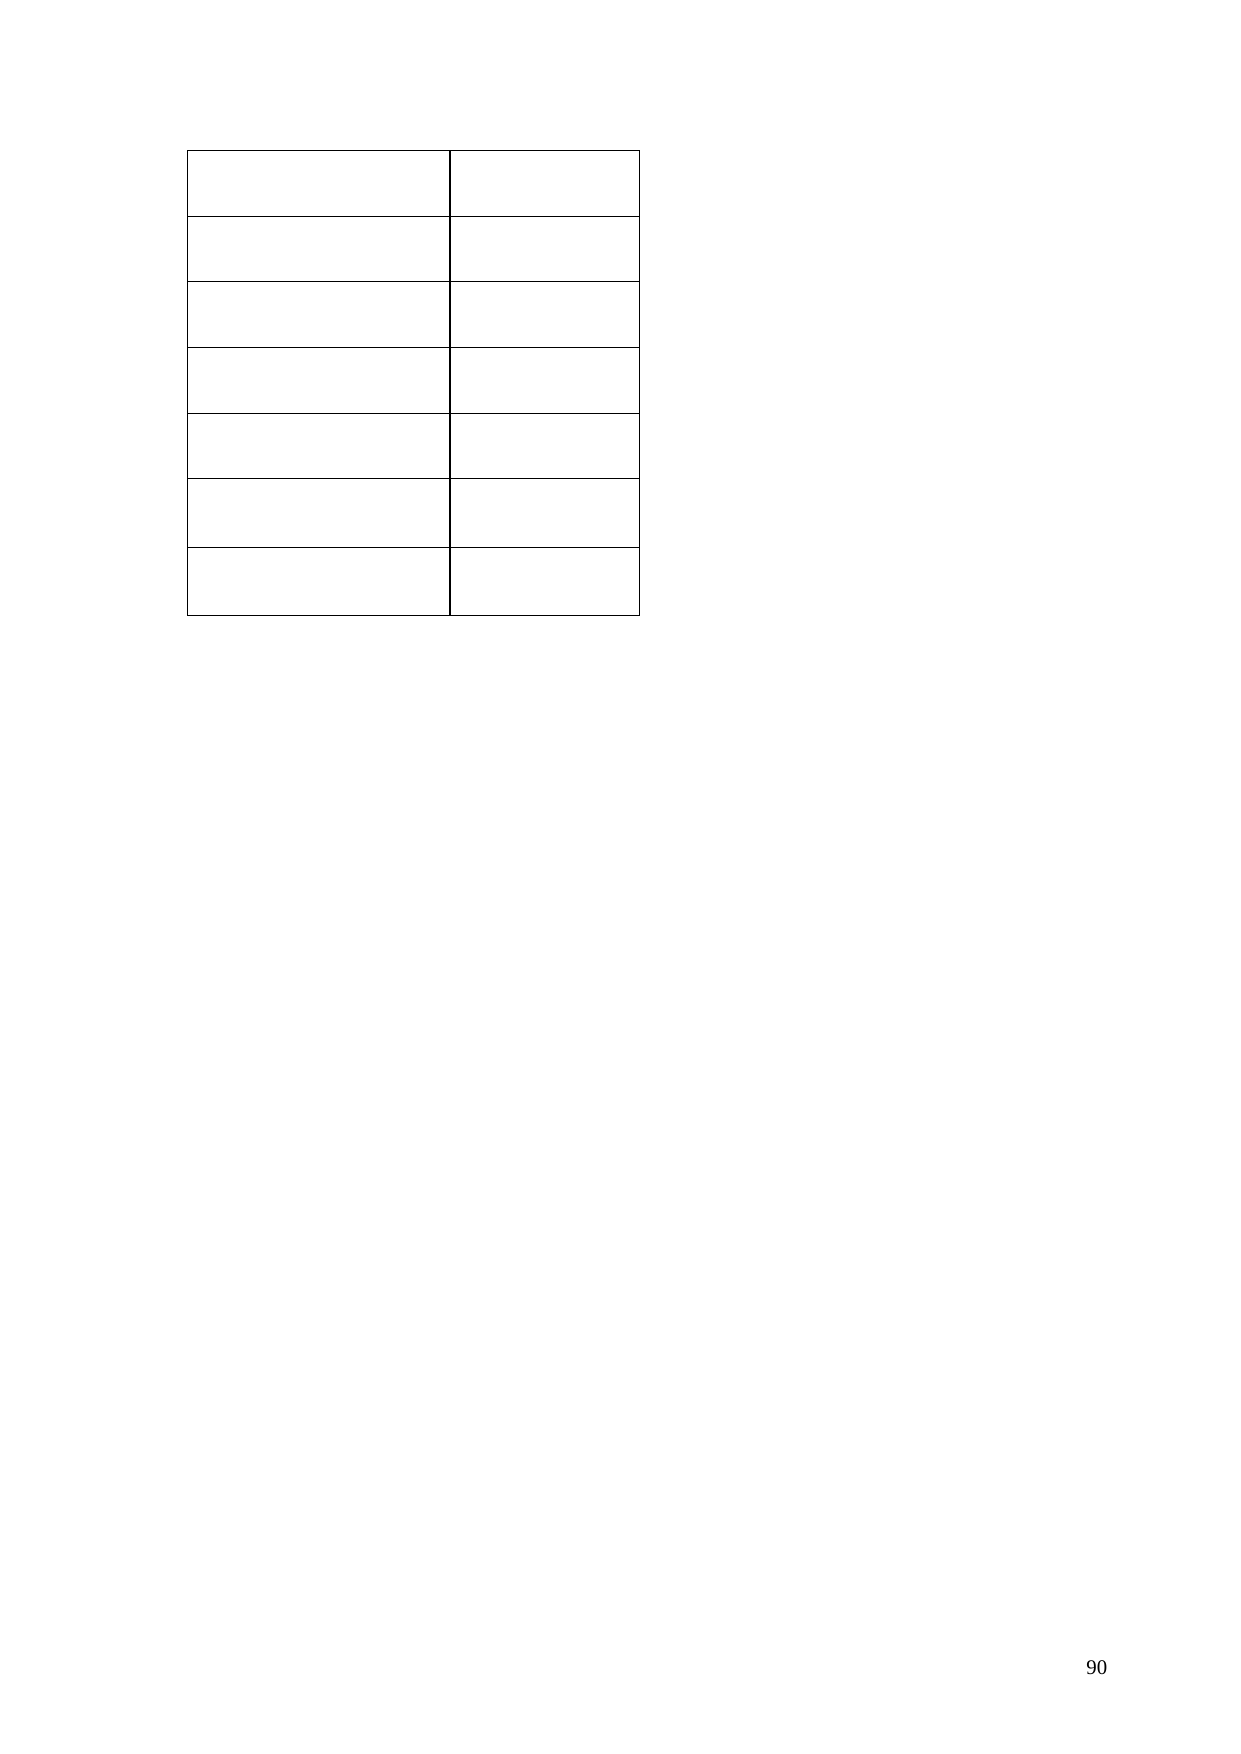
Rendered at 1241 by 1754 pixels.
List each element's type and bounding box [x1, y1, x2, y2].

table_cell [188, 217, 449, 281]
table_cell [451, 217, 639, 281]
table_cell [188, 348, 449, 412]
table_cell [451, 414, 639, 478]
table_cell [188, 548, 449, 615]
table_cell [451, 348, 639, 412]
table_cell [188, 479, 449, 547]
table_cell [188, 414, 449, 478]
table_cell [188, 282, 449, 347]
table_cell [451, 479, 639, 547]
table_cell [188, 151, 449, 216]
table_cell [451, 151, 639, 216]
table_cell [451, 548, 639, 615]
table_cell [451, 282, 639, 347]
